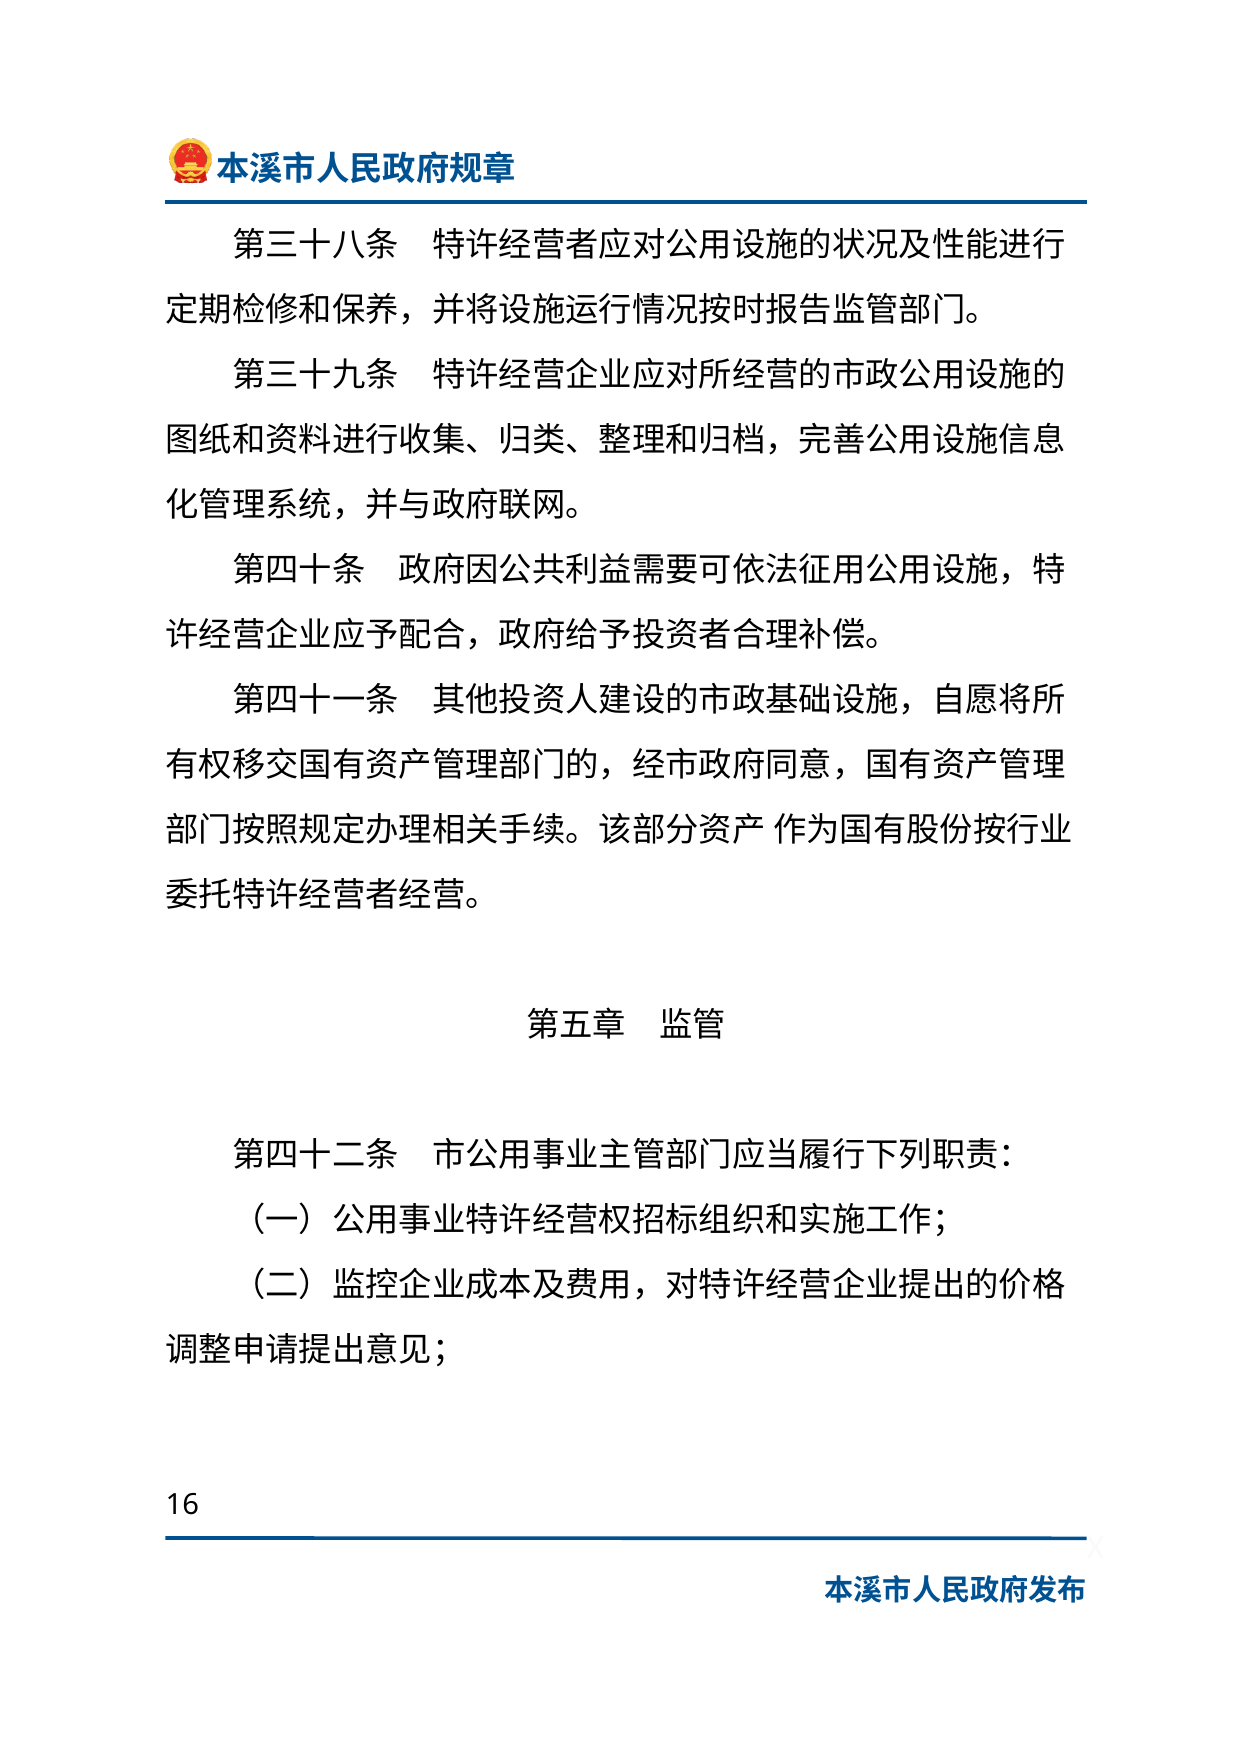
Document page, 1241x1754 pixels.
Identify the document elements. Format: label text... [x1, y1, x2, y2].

text （二）监控企业成本及费用，对特许经营企业提出的价格调整申请提出意见； [165, 1250, 1087, 1380]
text 第四十条 政府因公共利益需要可依法征用公用设施，特许经营企业应予配合，政府给予投资者合理补偿。 [165, 535, 1087, 665]
text 第四十一条 其他投资人建设的市政基础设施，自愿将所有权移交国有资产管理部门的，经市政府同意，国有资产管理部门按照规定办理相关手续。该部分资产 作为国有股份按行业委托特许经营者经营。 [165, 665, 1087, 925]
text （一）公用事业特许经营权招标组织和实施工作； [165, 1185, 1087, 1250]
text 第五章 监管 [165, 990, 1087, 1055]
text 第四十二条 市公用事业主管部门应当履行下列职责： [165, 1120, 1087, 1185]
picture [165, 136, 216, 187]
text 第三十九条 特许经营企业应对所经营的市政公用设施的图纸和资料进行收集、归类、整理和归档，完善公用设施信息化管理系统，并与政府联网。 [165, 340, 1087, 535]
text 第三十八条 特许经营者应对公用设施的状况及性能进行定期检修和保养，并将设施运行情况按时报告监管部门。 [165, 210, 1087, 340]
